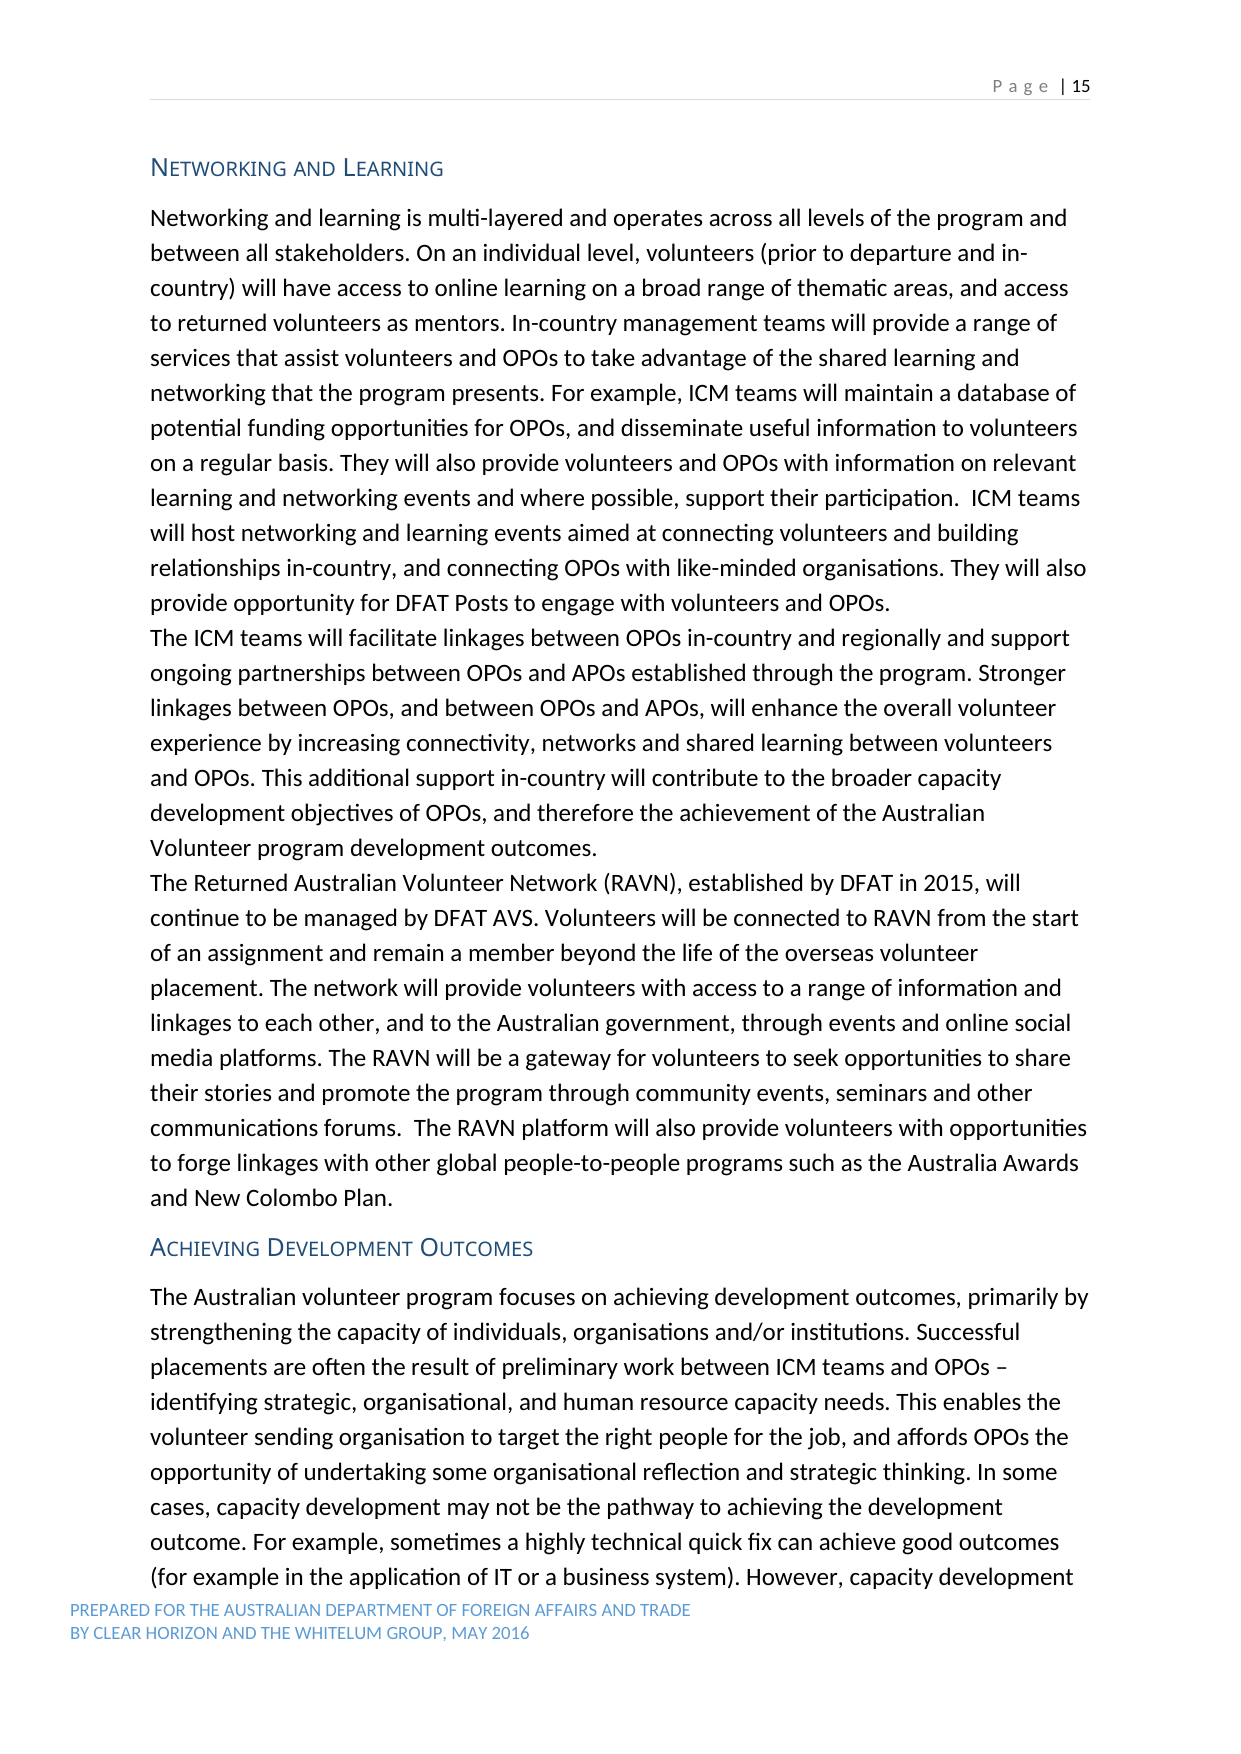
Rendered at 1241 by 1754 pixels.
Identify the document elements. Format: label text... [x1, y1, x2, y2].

text The ICM teams will facilitate linkages between OPOs in-country and regionally and support ongoing partnerships between OPOs and APOs established through the program. Stronger linkages between OPOs, and between OPOs and APOs, will enhance the overall volunteer experience by increasing connectivity, networks and shared learning between volunteers and OPOs. This additional support in-country will contribute to the broader capacity development objectives of OPOs, and therefore the achievement of the Australian Volunteer program development outcomes. [150, 622, 1090, 862]
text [150, 1281, 1090, 1591]
subtitle Achieving Development Outcomes [150, 1229, 1090, 1263]
subtitle Networking and Learning [150, 150, 1090, 184]
text The Returned Australian Volunteer Network (RAVN), established by DFAT in 2015, will continue to be managed by DFAT AVS. Volunteers will be connected to RAVN from the start of an assignment and remain a member beyond the life of the overseas volunteer placement. The network will provide volunteers with access to a range of information and linkages to each other, and to the Australian government, through events and online social media platforms. The RAVN will be a gateway for volunteers to seek opportunities to share their stories and promote the program through community events, seminars and other communications forums. The RAVN platform will also provide volunteers with opportunities to forge linkages with other global people-to-people programs such as the Australia Awards and New Colombo Plan. [150, 867, 1090, 1212]
text Networking and learning is multi-layered and operates across all levels of the program and between all stakeholders. On an individual level, volunteers (prior to departure and in-country) will have access to online learning on a broad range of thematic areas, and access to returned volunteers as mentors. In-country management teams will provide a range of services that assist volunteers and OPOs to take advantage of the shared learning and networking that the program presents. For example, ICM teams will maintain a database of potential funding opportunities for OPOs, and disseminate useful information to volunteers on a regular basis. They will also provide volunteers and OPOs with information on relevant learning and networking events and where possible, support their participation. ICM teams will host networking and learning events aimed at connecting volunteers and building relationships in-country, and connecting OPOs with like-minded organisations. They will also provide opportunity for DFAT Posts to engage with volunteers and OPOs. [150, 202, 1090, 617]
